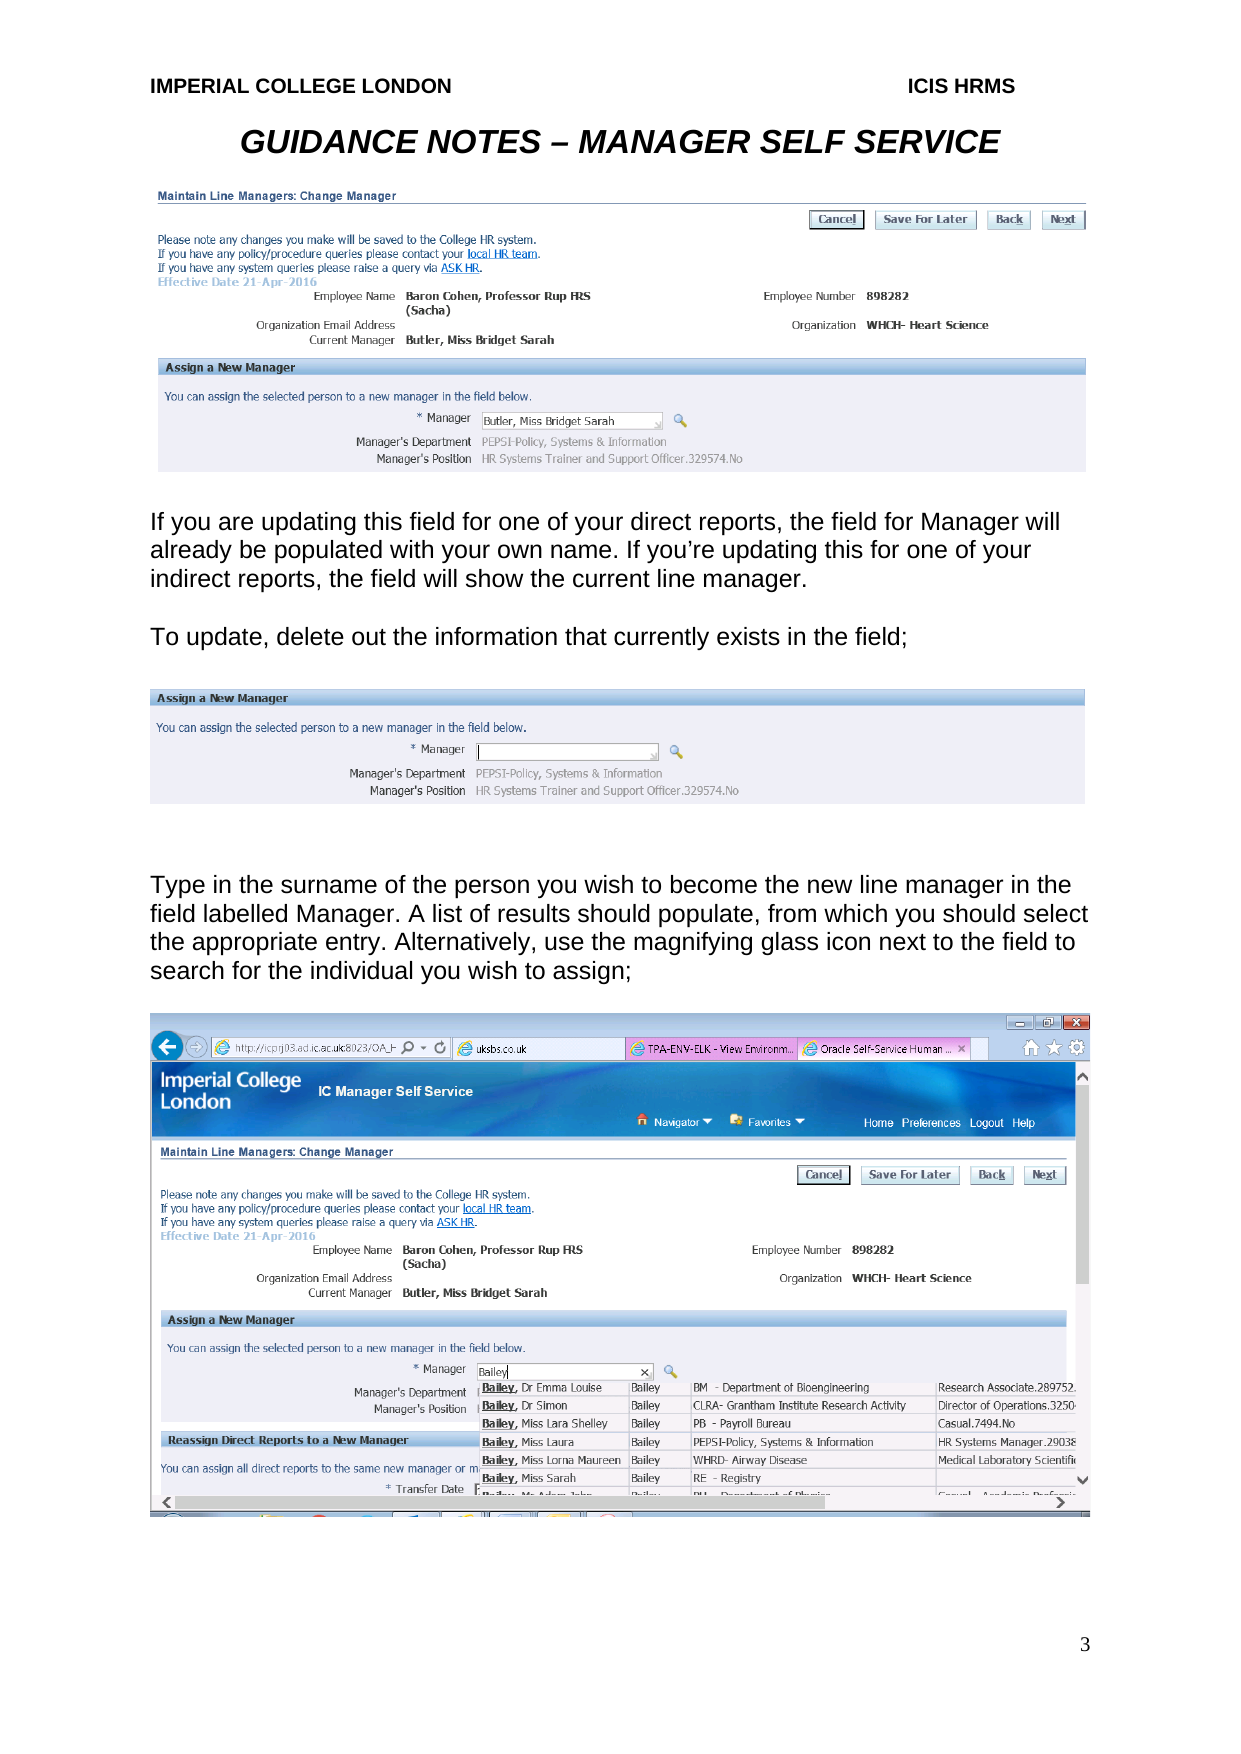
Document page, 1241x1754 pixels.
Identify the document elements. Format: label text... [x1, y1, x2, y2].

text Type in the surname of the person you wish to become the new line manager in the field labelled Manager. A list of results should populate, from which you should select the appropriate entry. Alternatively, use the magnifying glass icon next to the field to search for the individual you wish to assign; [150, 870, 1090, 985]
picture [150, 184, 1091, 478]
picture [150, 1013, 1091, 1517]
picture [150, 679, 1091, 813]
text To update, delete out the information that currently exists in the field; [150, 622, 1090, 650]
text If you are updating this field for one of your direct reports, the field for Manager will already be populated with your own name. If you’re updating this for one of your indirect reports, the field will show the current line manager. [150, 507, 1090, 593]
